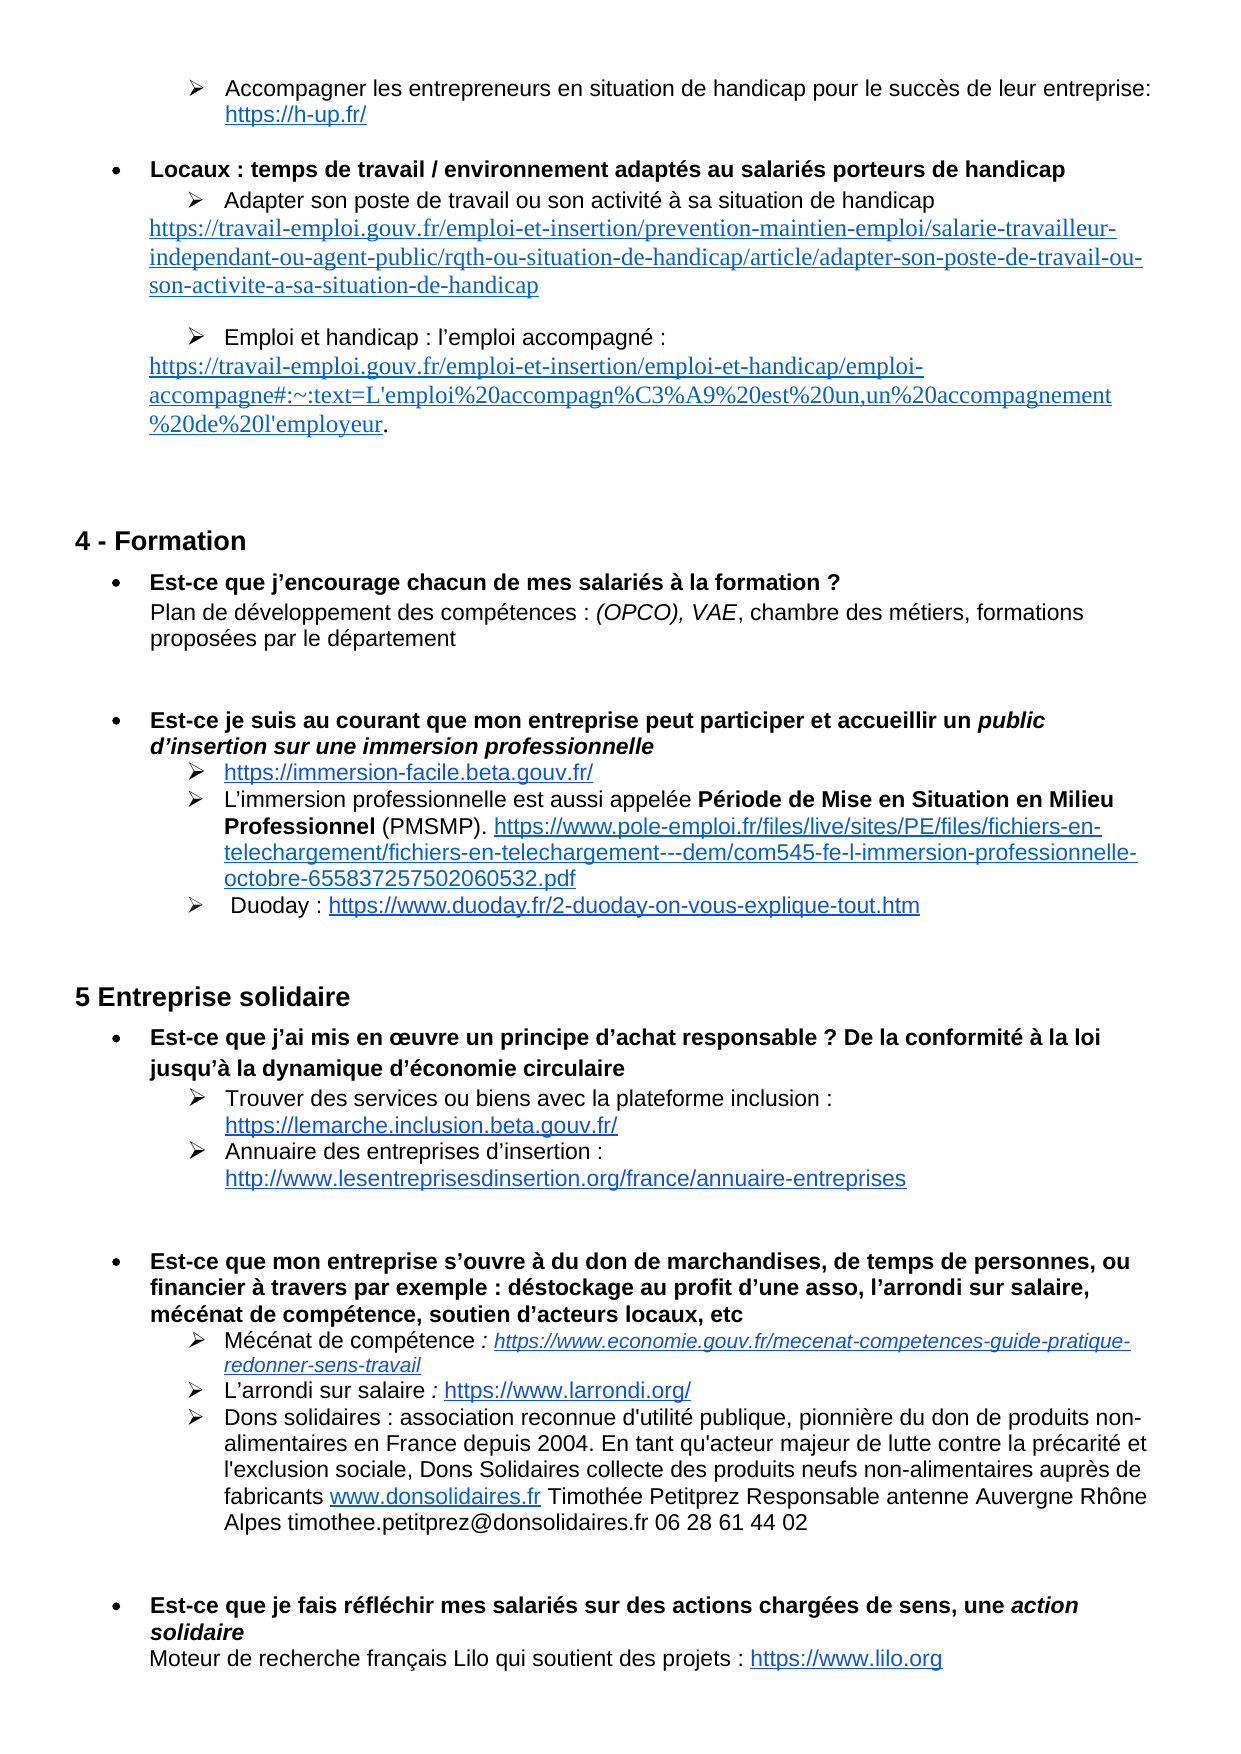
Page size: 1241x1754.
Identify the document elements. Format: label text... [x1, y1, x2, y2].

list Duoday : https://www.duoday.fr/2-duoday-on-vous-explique-tout.htm [186, 892, 1165, 918]
list https://immersion-facile.beta.gouv.fr/ [186, 759, 1165, 786]
list Locaux : temps de travail / environnement adaptés au salariés porteurs de handicap [112, 156, 1165, 183]
list Accompagner les entrepreneurs en situation de handicap pour le succès de leur entreprise: https://h-up.fr/ [187, 75, 1165, 128]
list Est-ce que je fais réfléchir mes salariés sur des actions chargées de sens, une action solidaire [112, 1592, 1165, 1645]
list Mécénat de compétence : https://www.economie.gouv.fr/mecenat-competences-guide-pratique-redonner-sens-travail [186, 1327, 1165, 1377]
text 5 Entreprise solidaire [75, 981, 1165, 1012]
list Est-ce que j’encourage chacun de mes salariés à la formation ? [112, 569, 1165, 595]
list Dons solidaires : association reconnue d'utilité publique, pionnière du don de produits non-alimentaires en France depuis 2004. En tant qu'acteur majeur de lutte contre la précarité et l'exclusion sociale, Dons Solidaires collecte des produits neufs non-alimentaires auprès de fabricants www.donsolidaires.fr Timothée Petitprez Responsable antenne Auvergne Rhône Alpes timothee.petitprez@donsolidaires.fr 06 28 61 44 02 [186, 1404, 1165, 1535]
text Moteur de recherche français Lilo qui soutient des projets : https://www.lilo.org [149, 1645, 1165, 1671]
list Est-ce que j’ai mis en œuvre un principe d’achat responsable ? De la conformité à la loi jusqu’à la dynamique d’économie circulaire [112, 1024, 1165, 1081]
subtitle Adapter son poste de travail ou son activité à sa situation de handicap [186, 187, 1165, 213]
list Annuaire des entreprises d’insertion : http://www.lesentreprisesdinsertion.org/france/annuaire-entreprises [187, 1138, 1165, 1191]
text https://travail-emploi.gouv.fr/emploi-et-insertion/emploi-et-handicap/emploi-accompagne#:~:text=L'emploi%20accompagn%C3%A9%20est%20un,un%20accompagnement%20de%20l'employeur. [149, 351, 1165, 437]
list Est-ce je suis au courant que mon entreprise peut participer et accueillir un public d’insertion sur une immersion professionnelle [112, 707, 1165, 759]
list Est-ce que mon entreprise s’ouvre à du don de marchandises, de temps de personnes, ou financier à travers par exemple : déstockage au profit d’une asso, l’arrondi sur salaire, mécénat de compétence, soutien d’acteurs locaux, etc [112, 1248, 1165, 1327]
text 4 - Formation [75, 525, 1165, 556]
list Trouver des services ou biens avec la plateforme inclusion : https://lemarche.inclusion.beta.gouv.fr/ [187, 1085, 1165, 1138]
list L’arrondi sur salaire : https://www.larrondi.org/ [186, 1377, 1165, 1404]
text https://travail-emploi.gouv.fr/emploi-et-insertion/prevention-maintien-emploi/salarie-travailleur-independant-ou-agent-public/rqth-ou-situation-de-handicap/article/adapter-son-poste-de-travail-ou-son-activite-a-sa-situation-de-handicap [149, 213, 1165, 299]
list Emploi et handicap : l’emploi accompagné : [186, 324, 1165, 351]
list L’immersion professionnelle est aussi appelée Période de Mise en Situation en Milieu Professionnel (PMSMP). https://www.pole-emploi.fr/files/live/sites/PE/files/fichiers-en-telechargement/fichiers-en-telechargement---dem/com545-fe-l-immersion-professionnelle-octobre-655837257502060532.pdf [186, 786, 1165, 892]
text Plan de développement des compétences : (OPCO), VAE, chambre des métiers, formations proposées par le département [150, 599, 1165, 652]
